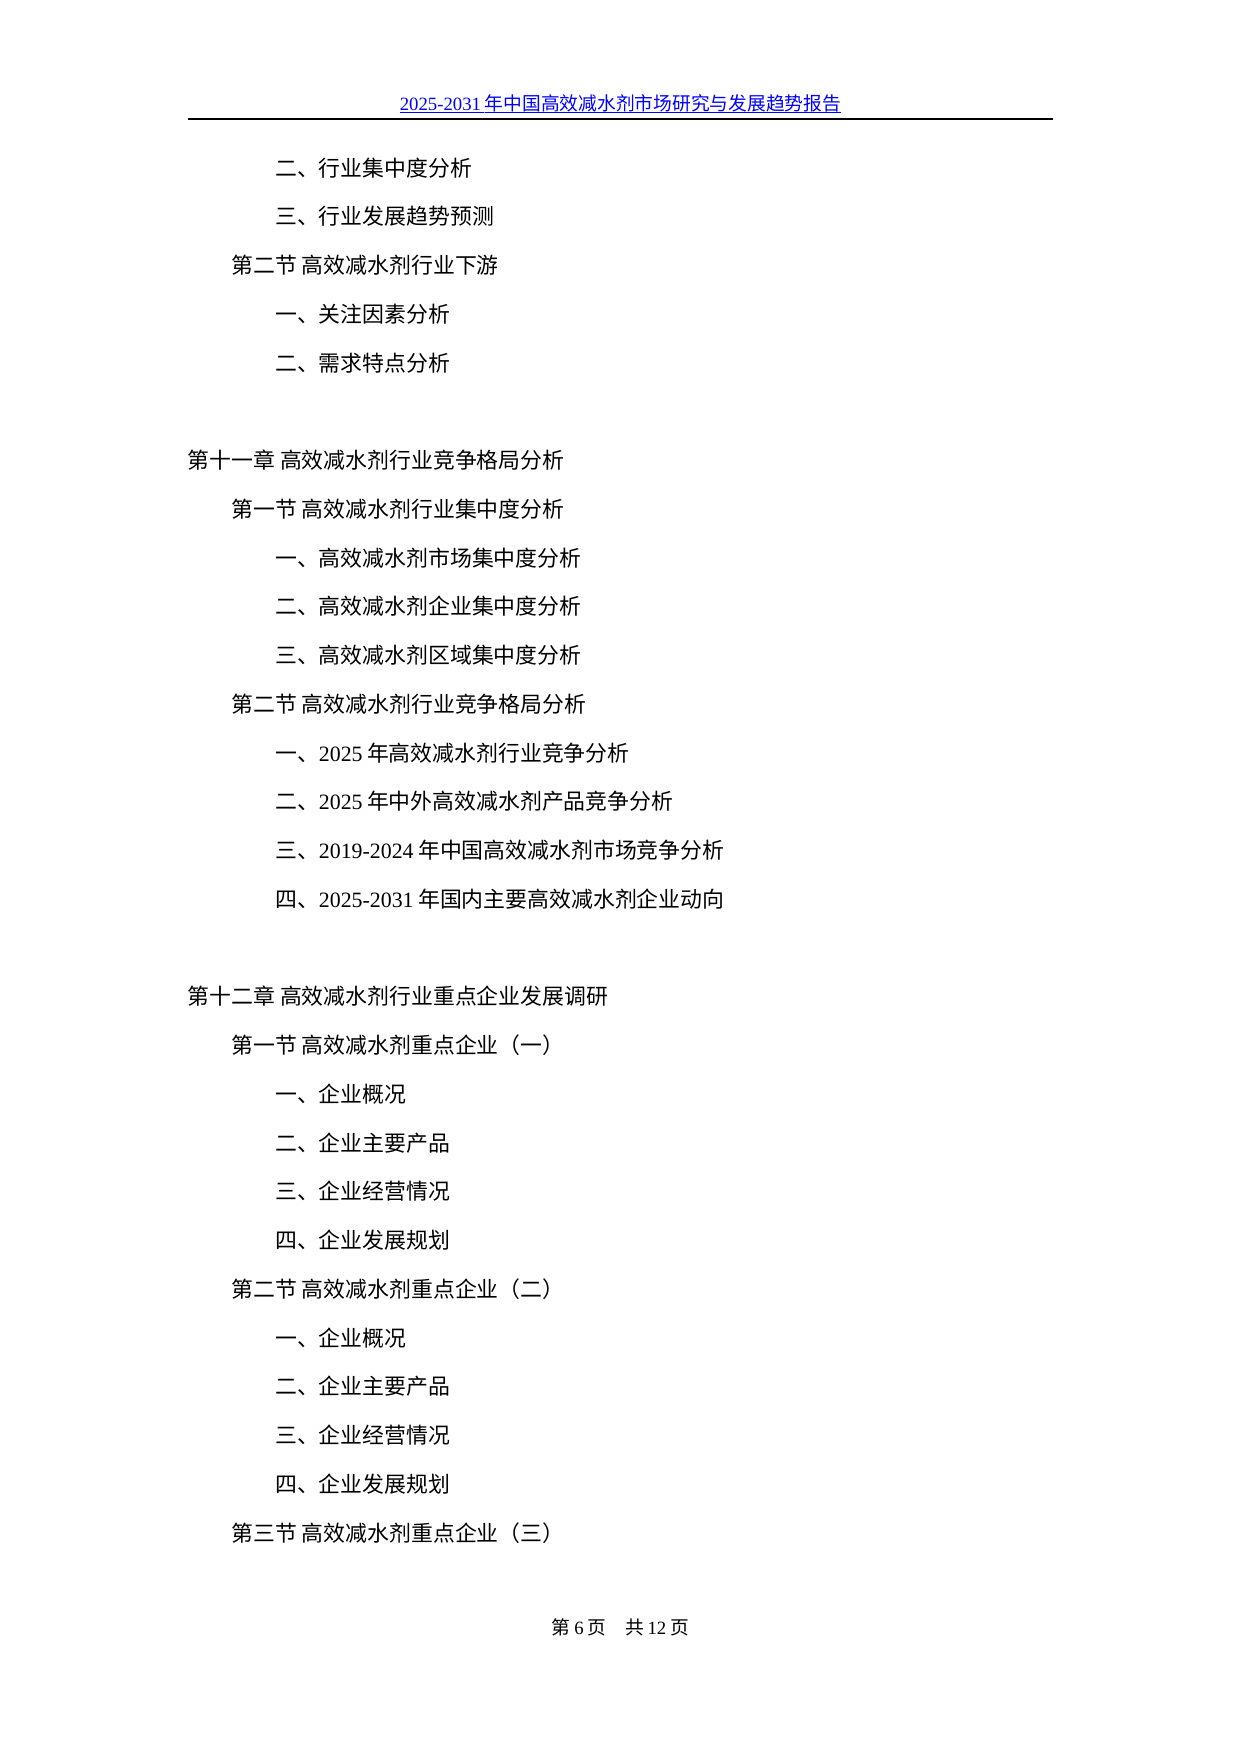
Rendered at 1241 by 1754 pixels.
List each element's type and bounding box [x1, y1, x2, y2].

text [187, 150, 1053, 1548]
